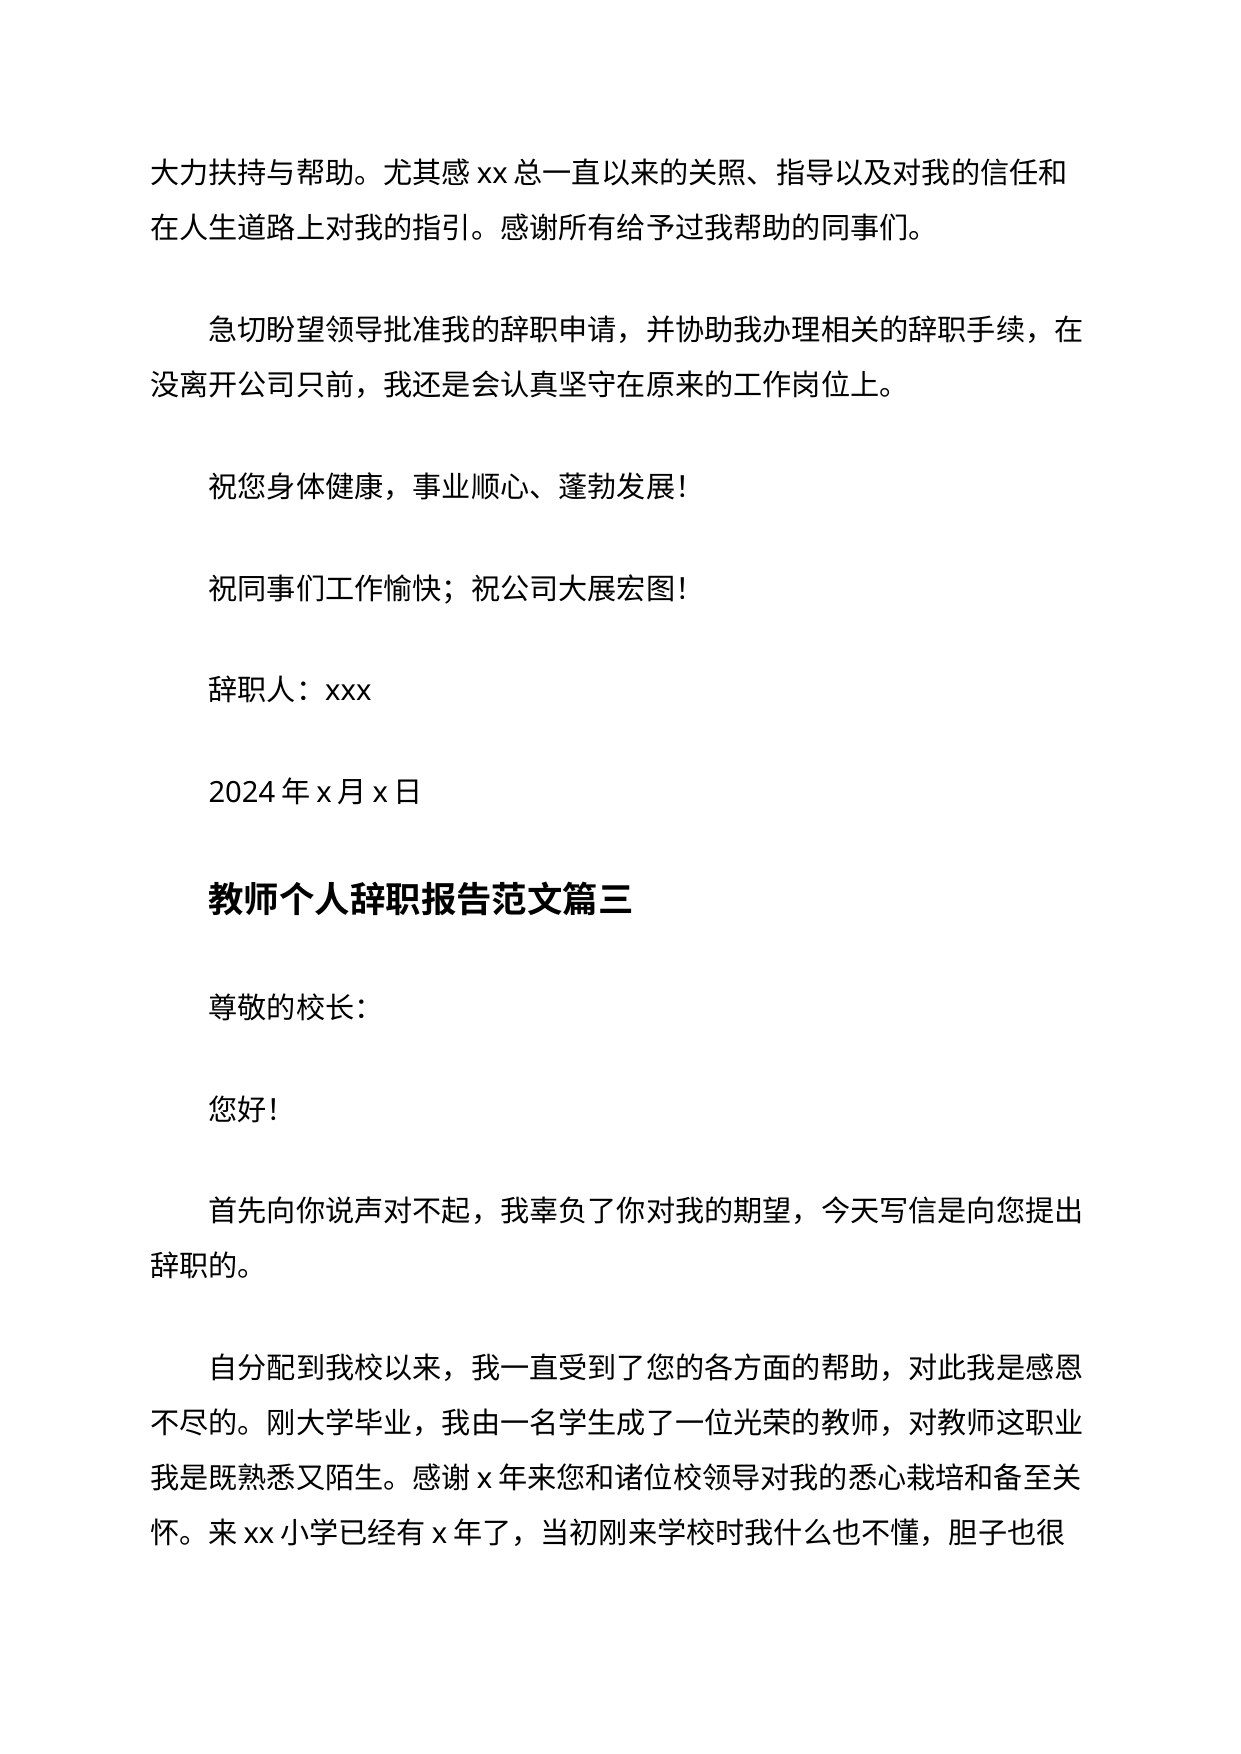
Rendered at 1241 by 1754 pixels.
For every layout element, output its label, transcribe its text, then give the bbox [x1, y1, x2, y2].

text 首先向你说声对不起，我辜负了你对我的期望，今天写信是向您提出辞职的。 [150, 1188, 1090, 1285]
text 祝同事们工作愉快；祝公司大展宏图！ [150, 565, 1090, 607]
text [150, 150, 1090, 247]
text 教师个人辞职报告范文篇三 [150, 871, 1090, 922]
text 您好！ [150, 1086, 1090, 1128]
text 祝您身体健康，事业顺心、蓬勃发展！ [150, 463, 1090, 506]
text 尊敬的校长： [150, 984, 1090, 1027]
text 急切盼望领导批准我的辞职申请，并协助我办理相关的辞职手续，在没离开公司只前，我还是会认真坚守在原来的工作岗位上。 [150, 307, 1090, 404]
text 2024年x月x日 [150, 769, 1090, 811]
text 辞职人：xxx [150, 667, 1090, 709]
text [150, 1344, 1090, 1552]
